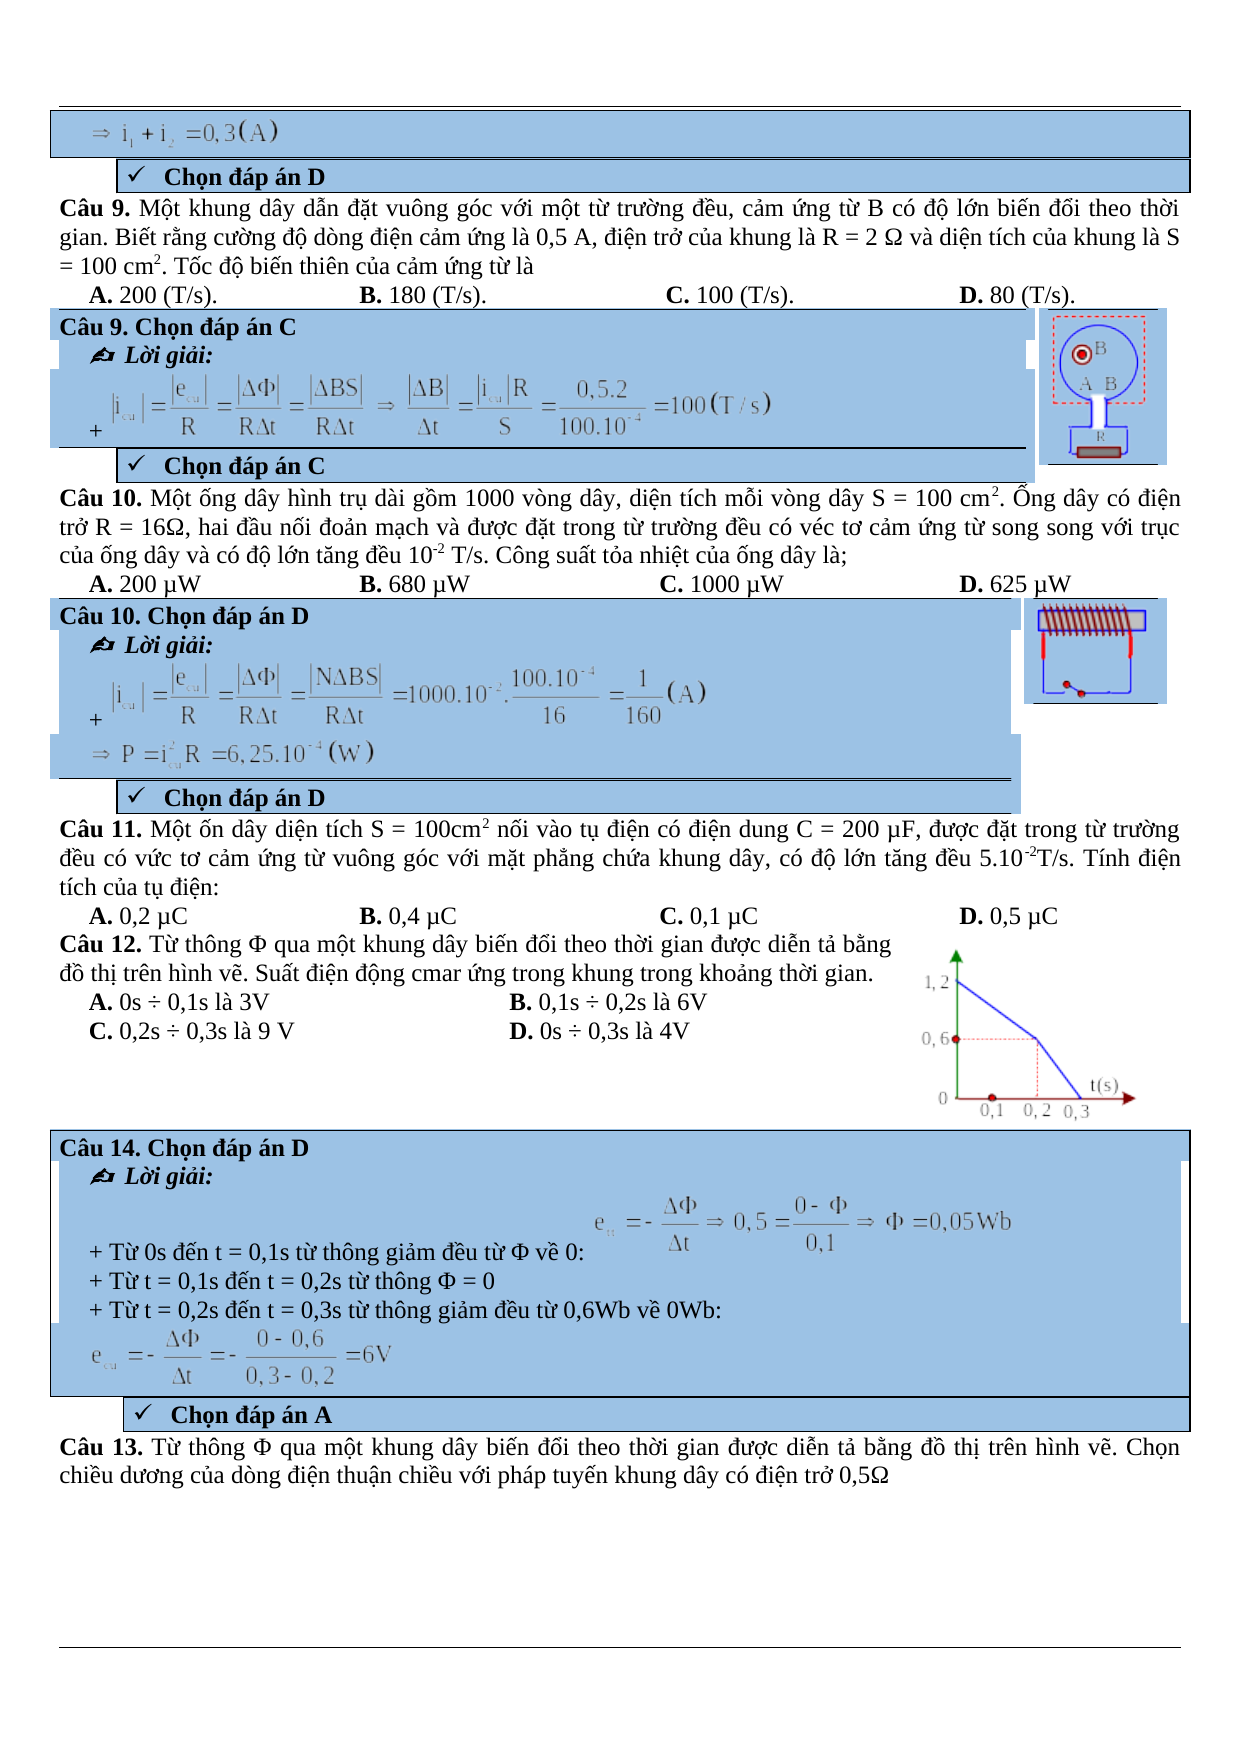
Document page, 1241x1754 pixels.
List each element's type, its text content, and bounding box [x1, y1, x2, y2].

table_header [1037, 309, 1169, 483]
list Chọn đáp án D [118, 160, 1189, 192]
table_header Câu 12. Từ thông Φ qua một khung dây biến đổi theo thời gian được diễn tả bằng đồ thị trên hình vẽ. Suất điện động cmar ứng trong khung trong khoảng thời gian. A. 0s ÷ 0,1s là 3V B. 0,1s ÷ 0,2s là 6V C. 0,2s ÷ 0,3s là 9 V D. 0s ÷ 0,3s là 4V [48, 930, 904, 1129]
text A. 200 (T/s). B. 180 (T/s). C. 100 (T/s). D. 80 (T/s). [59, 280, 1181, 308]
text Câu 9. Một khung dây dẫn đặt vuông góc với một từ trường đều, cảm ứng từ B có độ lớn biến đổi theo thời gian. Biết rằng cường độ dòng điện cảm ứng là 0,5 A, điện trở của khung là R = 2 Ω và diện tích của khung là S = 100 cm2. Tốc độ biến thiên của cảm ứng từ là [59, 193, 1181, 280]
list Chọn đáp án A [124, 1398, 1189, 1431]
text Câu 13. Từ thông Φ qua một khung dây biến đổi theo thời gian được diễn tả bằng đồ thị trên hình vẽ. Chọn chiều dương của dòng điện thuận chiều với pháp tuyến khung dây có điện trở 0,5Ω [59, 1432, 1181, 1489]
text + Từ t = 0,1s đến t = 0,2s từ thông Φ = 0 [59, 1266, 1181, 1295]
table_header Câu 9. Chọn đáp án C Lời giải: + Chọn đáp án C [48, 309, 116, 483]
text + Từ t = 0,2s đến t = 0,3s từ thông giảm đều từ 0,6Wb về 0Wb: [59, 1295, 1181, 1320]
text Lời giải: [59, 1161, 1181, 1190]
table_header Câu 10. Chọn đáp án D Lời giải: + Chọn đáp án D [48, 598, 116, 814]
text A. 0,2 µC B. 0,4 µC C. 0,1 µC D. 0,5 µC [59, 901, 1181, 929]
text Câu 14. Chọn đáp án D [51, 1131, 1189, 1161]
text + Từ 0s đến t = 0,1s từ thông giảm đều từ Φ về 0: [59, 1190, 1181, 1266]
table_header [1023, 598, 1169, 814]
text Câu 11. Một ốn dây diện tích S = 100cm2 nối vào tụ điện có điện dung C = 200 µF, được đặt trong từ trường đều có vức tơ cảm ứng từ vuông góc với mặt phẳng chứa khung dây, có độ lớn tăng đều 5.10-2T/s. Tính điện tích của tụ điện: [59, 814, 1181, 901]
text Câu 10. Một ống dây hình trụ dài gồm 1000 vòng dây, diện tích mỗi vòng dây S = 100 cm2. Ống dây có điện trở R = 16Ω, hai đầu nối đoản mạch và được đặt trong từ trường đều có véc tơ cảm ứng từ song song với trục của ống dây và có độ lớn tăng đều 10-2 T/s. Công suất tỏa nhiệt của ống dây là; [59, 483, 1181, 569]
text A. 200 µW B. 680 µW C. 1000 µW D. 625 µW [59, 569, 1181, 598]
table_header [904, 930, 1169, 1129]
